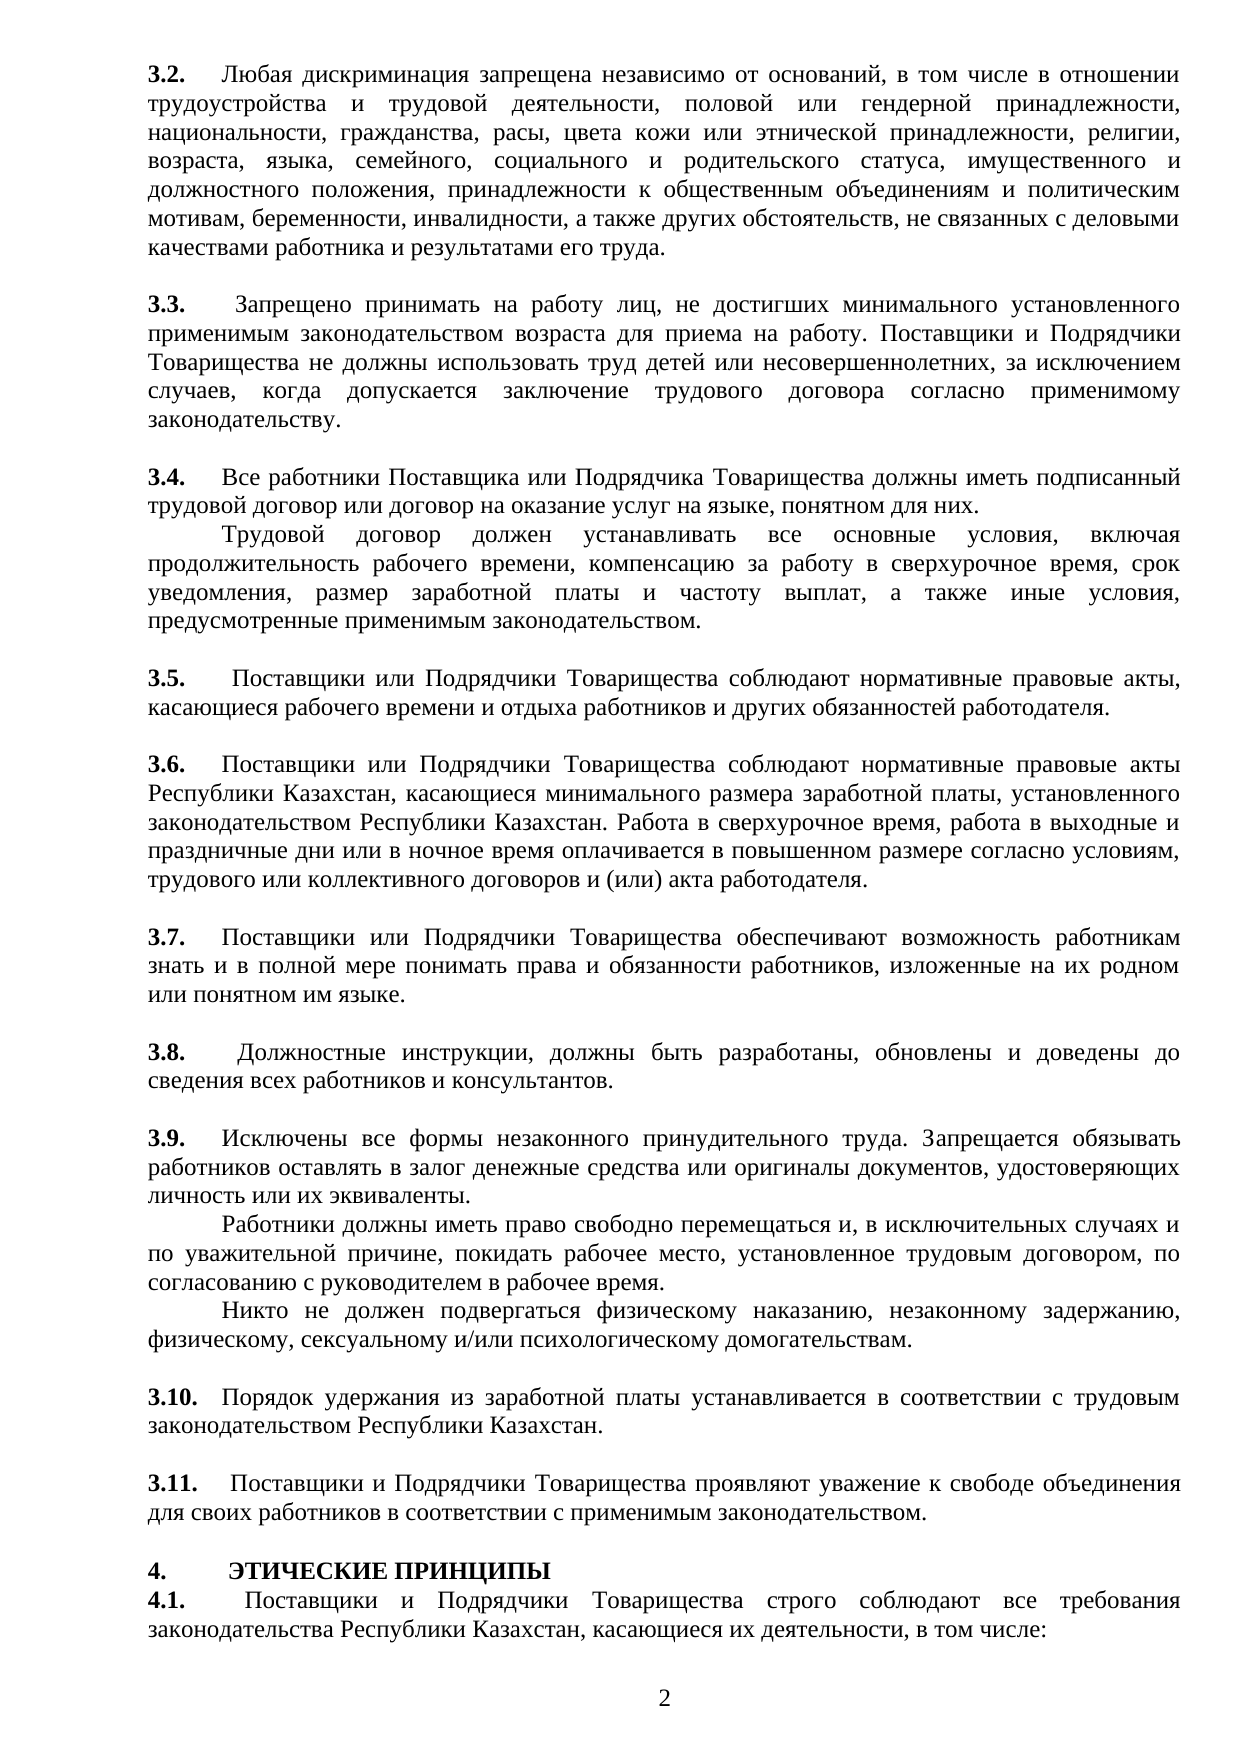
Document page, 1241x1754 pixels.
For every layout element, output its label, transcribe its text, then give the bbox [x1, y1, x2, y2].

list Должностные инструкции, должны быть разработаны, обновлены и доведены до сведения всех работников и консультантов. [148, 1037, 1181, 1094]
list Поставщики или Подрядчики Товарищества обеспечивают возможность работникам знать и в полной мере понимать права и обязанности работников, изложенные на их родном или понятном им языке. [148, 922, 1181, 1008]
text Никто не должен подвергаться физическому наказанию, незаконному задержанию, физическому, сексуальному и/или психологическому домогательствам. [148, 1295, 1181, 1353]
text Трудовой договор должен устанавливать все основные условия, включая продолжительность рабочего времени, компенсацию за работу в сверхурочное время, срок уведомления, размер заработной платы и частоту выплат, а также иные условия, предусмотренные применимым законодательством. [148, 519, 1181, 634]
list Запрещено принимать на работу лиц, не достигших минимального установленного применимым законодательством возраста для приема на работу. Поставщики и Подрядчики Товарищества не должны использовать труд детей или несовершеннолетних, за исключением случаев, когда допускается заключение трудового договора согласно применимому законодательству. [148, 289, 1181, 433]
list Исключены все формы незаконного принудительного труда. Запрещается обязывать работников оставлять в залог денежные средства или оригиналы документов, удостоверяющих личность или их эквиваленты. [148, 1123, 1181, 1209]
list Поставщики и Подрядчики Товарищества строго соблюдают все требования законодательства Республики Казахстан, касающиеся их деятельности, в том числе: [148, 1585, 1181, 1643]
list Все работники Поставщика или Подрядчика Товарищества должны иметь подписанный трудовой договор или договор на оказание услуг на языке, понятном для них. [148, 462, 1181, 519]
list Поставщики или Подрядчики Товарищества соблюдают нормативные правовые акты, касающиеся рабочего времени и отдыха работников и других обязанностей работодателя. [148, 663, 1181, 720]
list ЭТИЧЕСКИЕ ПРИНЦИПЫ [148, 1556, 1181, 1585]
list Поставщики и Подрядчики Товарищества проявляют уважение к свободе объединения для своих работников в соответствии с применимым законодательством. [148, 1468, 1181, 1525]
list Любая дискриминация запрещена независимо от оснований, в том числе в отношении трудоустройства и трудовой деятельности, половой или гендерной принадлежности, национальности, гражданства, расы, цвета кожи или этнической принадлежности, религии, возраста, языка, семейного, социального и родительского статуса, имущественного и должностного положения, принадлежности к общественным объединениям и политическим мотивам, беременности, инвалидности, а также других обстоятельств, не связанных с деловыми качествами работника и результатами его труда. [148, 59, 1181, 260]
text Работники должны иметь право свободно перемещаться и, в исключительных случаях и по уважительной причине, покидать рабочее место, установленное трудовым договором, по согласованию с руководителем в рабочее время. [148, 1209, 1181, 1295]
list Порядок удержания из заработной платы устанавливается в соответствии с трудовым законодательством Республики Казахстан. [148, 1382, 1181, 1439]
list Поставщики или Подрядчики Товарищества соблюдают нормативные правовые акты Республики Казахстан, касающиеся минимального размера заработной платы, установленного законодательством Республики Казахстан. Работа в сверхурочное время, работа в выходные и праздничные дни или в ночное время оплачивается в повышенном размере согласно условиям, трудового или коллективного договоров и (или) акта работодателя. [148, 749, 1181, 893]
